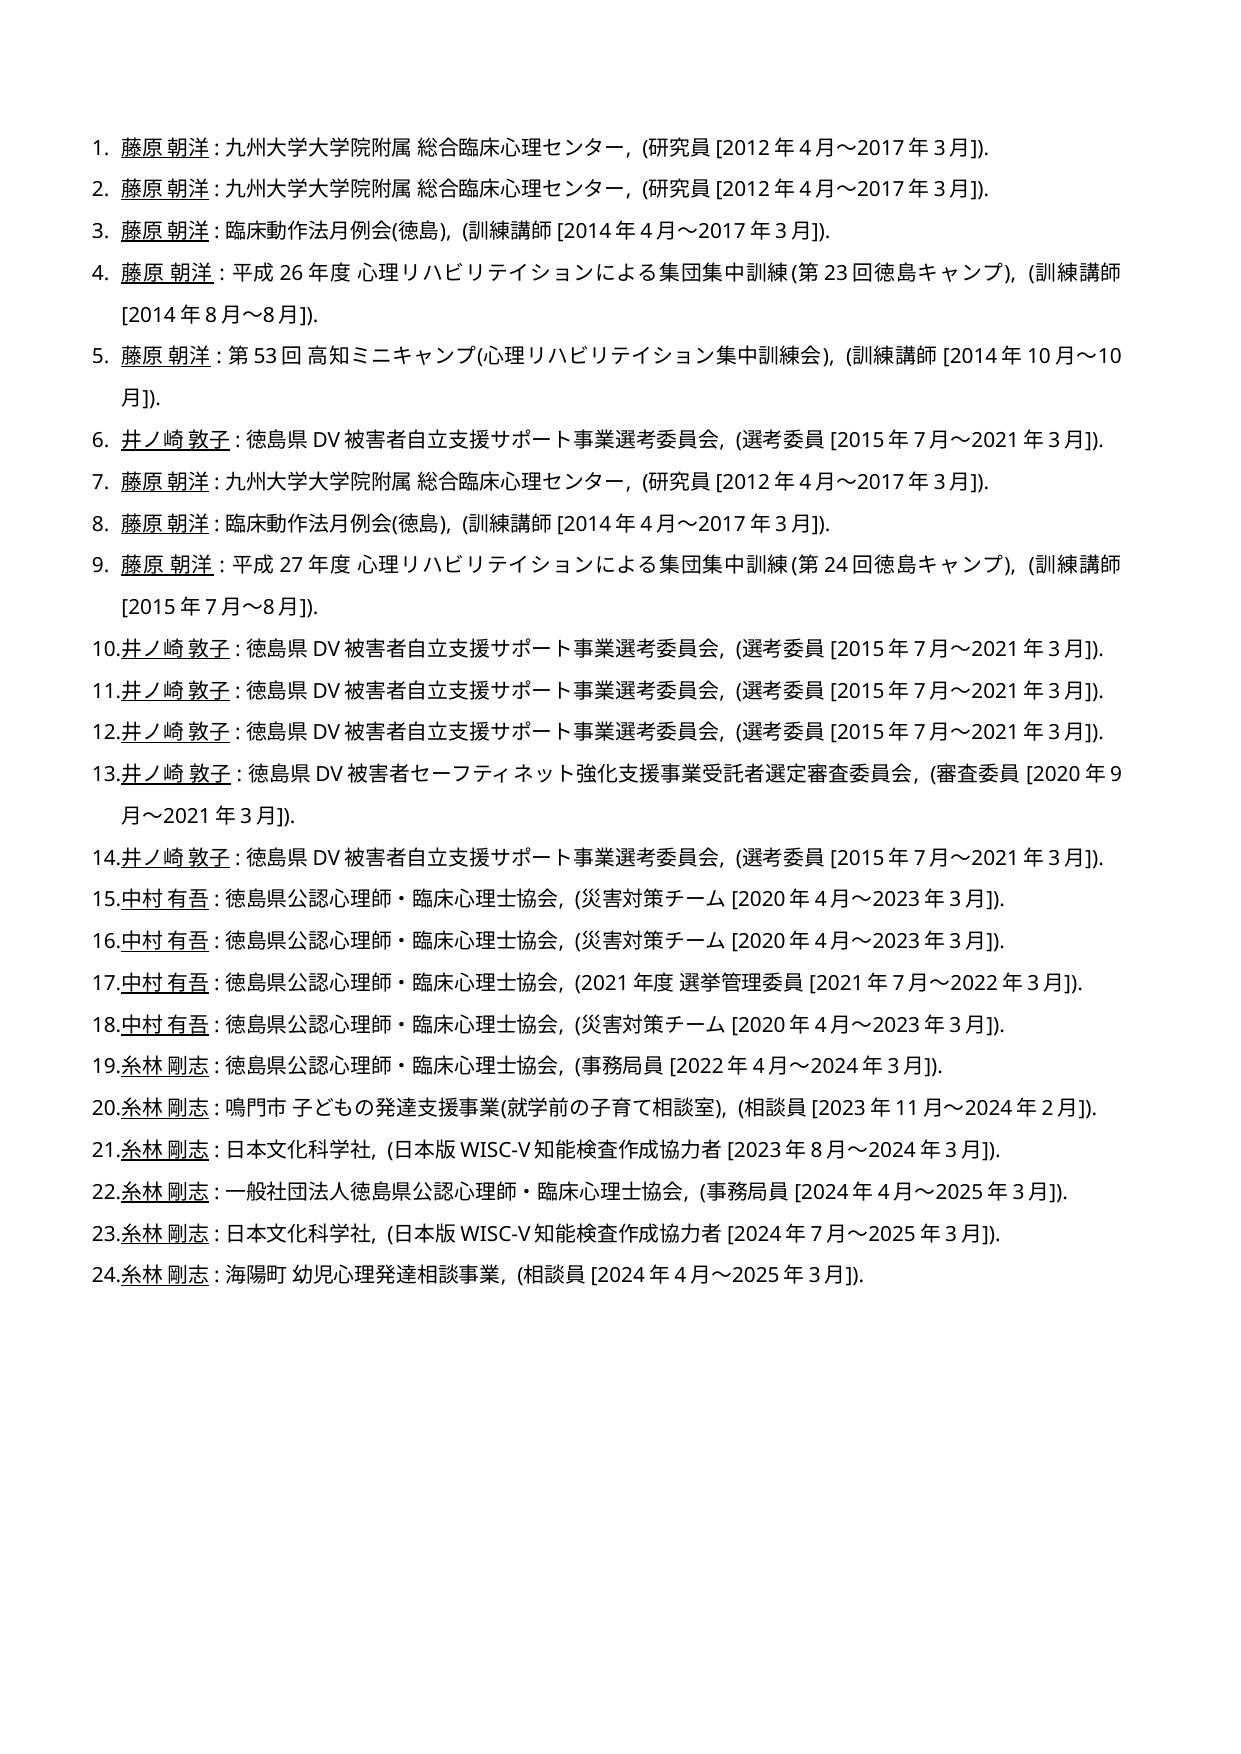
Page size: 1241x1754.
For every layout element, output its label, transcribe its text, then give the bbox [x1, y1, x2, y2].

list 井ノ崎 敦子 : 徳島県DV被害者自立支援サポート事業選考委員会, (選考委員 [2015年7月〜2021年3月]). [92, 626, 1122, 668]
list 井ノ崎 敦子 : 徳島県DV被害者自立支援サポート事業選考委員会, (選考委員 [2015年7月〜2021年3月]). [92, 668, 1122, 710]
list 糸林 剛志 : 一般社団法人徳島県公認心理師・臨床心理士協会, (事務局員 [2024年4月〜2025年3月]). [92, 1169, 1122, 1211]
list 糸林 剛志 : 日本文化科学社, (日本版WISC-V知能検査作成協力者 [2024年7月〜2025年3月]). [92, 1211, 1122, 1253]
list 井ノ崎 敦子 : 徳島県DV被害者自立支援サポート事業選考委員会, (選考委員 [2015年7月〜2021年3月]). [92, 835, 1122, 877]
list 藤原 朝洋 : 九州大学大学院附属 総合臨床心理センター, (研究員 [2012年4月〜2017年3月]). [92, 459, 1122, 501]
list 中村 有吾 : 徳島県公認心理師・臨床心理士協会, (2021年度 選挙管理委員 [2021年7月〜2022年3月]). [92, 961, 1122, 1002]
list 藤原 朝洋 : 平成27年度 心理リハビリテイションによる集団集中訓練(第24回徳島キャンプ), (訓練講師 [2015年7月〜8月]). [92, 543, 1122, 626]
list 藤原 朝洋 : 九州大学大学院附属 総合臨床心理センター, (研究員 [2012年4月〜2017年3月]). [92, 125, 1122, 167]
list 中村 有吾 : 徳島県公認心理師・臨床心理士協会, (災害対策チーム [2020年4月〜2023年3月]). [92, 919, 1122, 961]
list 糸林 剛志 : 徳島県公認心理師・臨床心理士協会, (事務局員 [2022年4月〜2024年3月]). [92, 1044, 1122, 1086]
list 藤原 朝洋 : 臨床動作法月例会(徳島), (訓練講師 [2014年4月〜2017年3月]). [92, 209, 1122, 250]
list 糸林 剛志 : 鳴門市 子どもの発達支援事業(就学前の子育て相談室), (相談員 [2023年11月〜2024年2月]). [92, 1086, 1122, 1128]
list 井ノ崎 敦子 : 徳島県DV被害者自立支援サポート事業選考委員会, (選考委員 [2015年7月〜2021年3月]). [92, 710, 1122, 752]
list 中村 有吾 : 徳島県公認心理師・臨床心理士協会, (災害対策チーム [2020年4月〜2023年3月]). [92, 1002, 1122, 1044]
list 藤原 朝洋 : 平成26年度 心理リハビリテイションによる集団集中訓練(第23回徳島キャンプ), (訓練講師 [2014年8月〜8月]). [92, 250, 1122, 334]
list 糸林 剛志 : 海陽町 幼児心理発達相談事業, (相談員 [2024年4月〜2025年3月]). [92, 1253, 1122, 1295]
list 中村 有吾 : 徳島県公認心理師・臨床心理士協会, (災害対策チーム [2020年4月〜2023年3月]). [92, 877, 1122, 919]
list 藤原 朝洋 : 九州大学大学院附属 総合臨床心理センター, (研究員 [2012年4月〜2017年3月]). [92, 167, 1122, 209]
list 井ノ崎 敦子 : 徳島県DV被害者セーフティネット強化支援事業受託者選定審査委員会, (審査委員 [2020年9月〜2021年3月]). [92, 752, 1122, 835]
list 藤原 朝洋 : 臨床動作法月例会(徳島), (訓練講師 [2014年4月〜2017年3月]). [92, 501, 1122, 543]
list 井ノ崎 敦子 : 徳島県DV被害者自立支援サポート事業選考委員会, (選考委員 [2015年7月〜2021年3月]). [92, 417, 1122, 459]
list 糸林 剛志 : 日本文化科学社, (日本版WISC-V知能検査作成協力者 [2023年8月〜2024年3月]). [92, 1128, 1122, 1169]
list 藤原 朝洋 : 第53回 高知ミニキャンプ(心理リハビリテイション集中訓練会), (訓練講師 [2014年10月〜10月]). [92, 334, 1122, 417]
